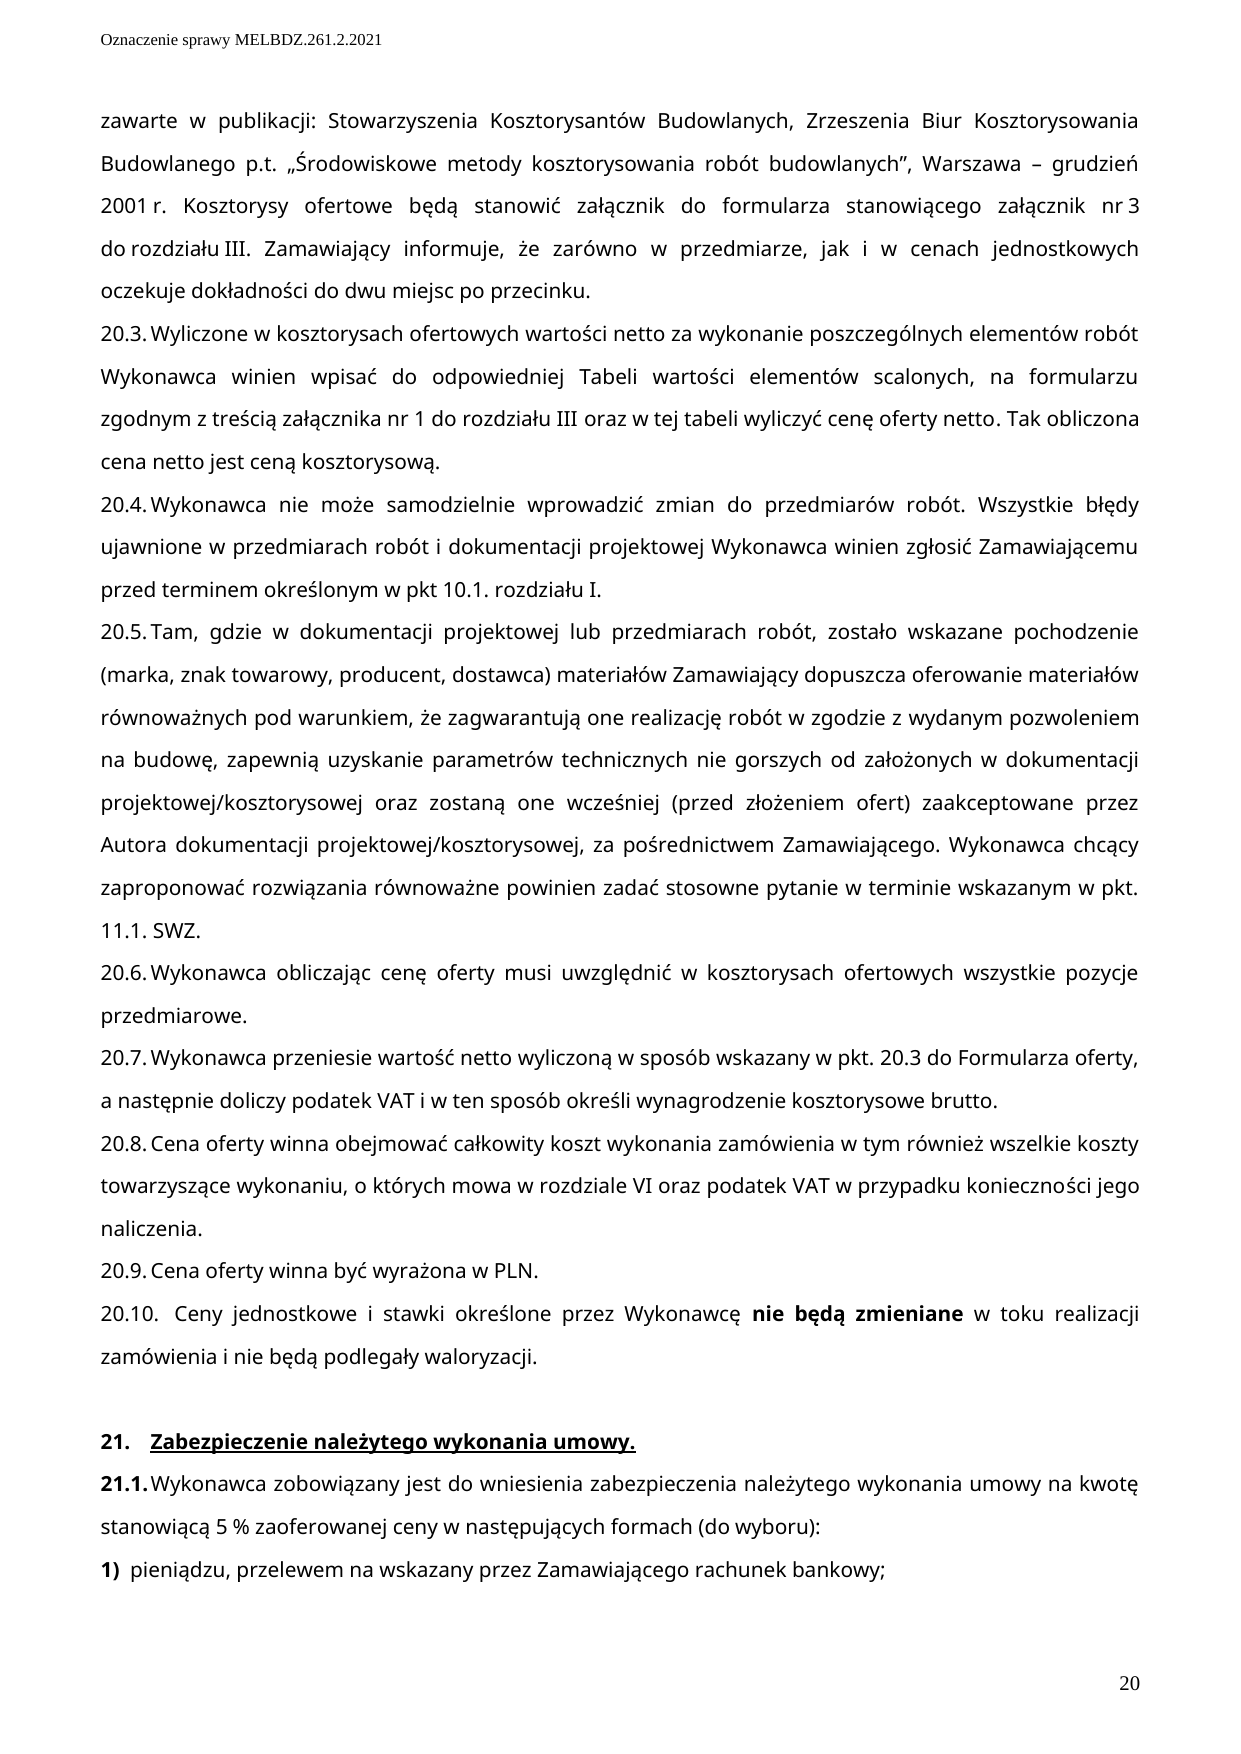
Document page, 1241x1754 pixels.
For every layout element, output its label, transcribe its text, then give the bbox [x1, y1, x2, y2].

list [100, 106, 1140, 305]
list Tam, gdzie w dokumentacji projektowej lub przedmiarach robót, zostało wskazane pochodzenie (marka, znak towarowy, producent, dostawca) materiałów Zamawiający dopuszcza oferowanie materiałów równoważnych pod warunkiem, że zagwarantują one realizację robót w zgodzie z wydanym pozwoleniem na budowę, zapewnią uzyskanie parametrów technicznych nie gorszych od założonych w dokumentacji projektowej/kosztorysowej oraz zostaną one wcześniej (przed złożeniem ofert) zaakceptowane przez Autora dokumentacji projektowej/kosztorysowej, za pośrednictwem Zamawiającego. Wykonawca chcący zaproponować rozwiązania równoważne powinien zadać stosowne pytanie w terminie wskazanym w pkt. 11.1. SWZ. [100, 617, 1140, 944]
list Zabezpieczenie należytego wykonania umowy. [100, 1427, 1140, 1455]
list Wykonawca nie może samodzielnie wprowadzić zmian do przedmiarów robót. Wszystkie błędy ujawnione w przedmiarach robót i dokumentacji projektowej Wykonawca winien zgłosić Zamawiającemu przed terminem określonym w pkt 10.1. rozdziału I. [100, 490, 1140, 603]
list Wykonawca zobowiązany jest do wniesienia zabezpieczenia należytego wykonania umowy na kwotę stanowiącą 5 % zaoferowanej ceny w następujących formach (do wyboru): [100, 1469, 1140, 1541]
list pieniądzu, przelewem na wskazany przez Zamawiającego rachunek bankowy; [100, 1555, 1140, 1583]
list Wyliczone w kosztorysach ofertowych wartości netto za wykonanie poszczególnych elementów robót Wykonawca winien wpisać do odpowiedniej Tabeli wartości elementów scalonych, na formularzu zgodnym z treścią załącznika nr 1 do rozdziału III oraz w tej tabeli wyliczyć cenę oferty netto. Tak obliczona cena netto jest ceną kosztorysową. [100, 319, 1140, 476]
list Cena oferty winna obejmować całkowity koszt wykonania zamówienia w tym również wszelkie koszty towarzyszące wykonaniu, o których mowa w rozdziale VI oraz podatek VAT w przypadku konieczności jego naliczenia. [100, 1129, 1140, 1242]
list Cena oferty winna być wyrażona w PLN. [100, 1257, 1140, 1285]
list Wykonawca przeniesie wartość netto wyliczoną w sposób wskazany w pkt. 20.3 do Formularza oferty, a następnie doliczy podatek VAT i w ten sposób określi wynagrodzenie kosztorysowe brutto. [100, 1043, 1140, 1114]
list Ceny jednostkowe i stawki określone przez Wykonawcę nie będą zmieniane w toku realizacji zamówienia i nie będą podlegały waloryzacji. [100, 1299, 1140, 1370]
list Wykonawca obliczając cenę oferty musi uwzględnić w kosztorysach ofertowych wszystkie pozycje przedmiarowe. [100, 958, 1140, 1029]
